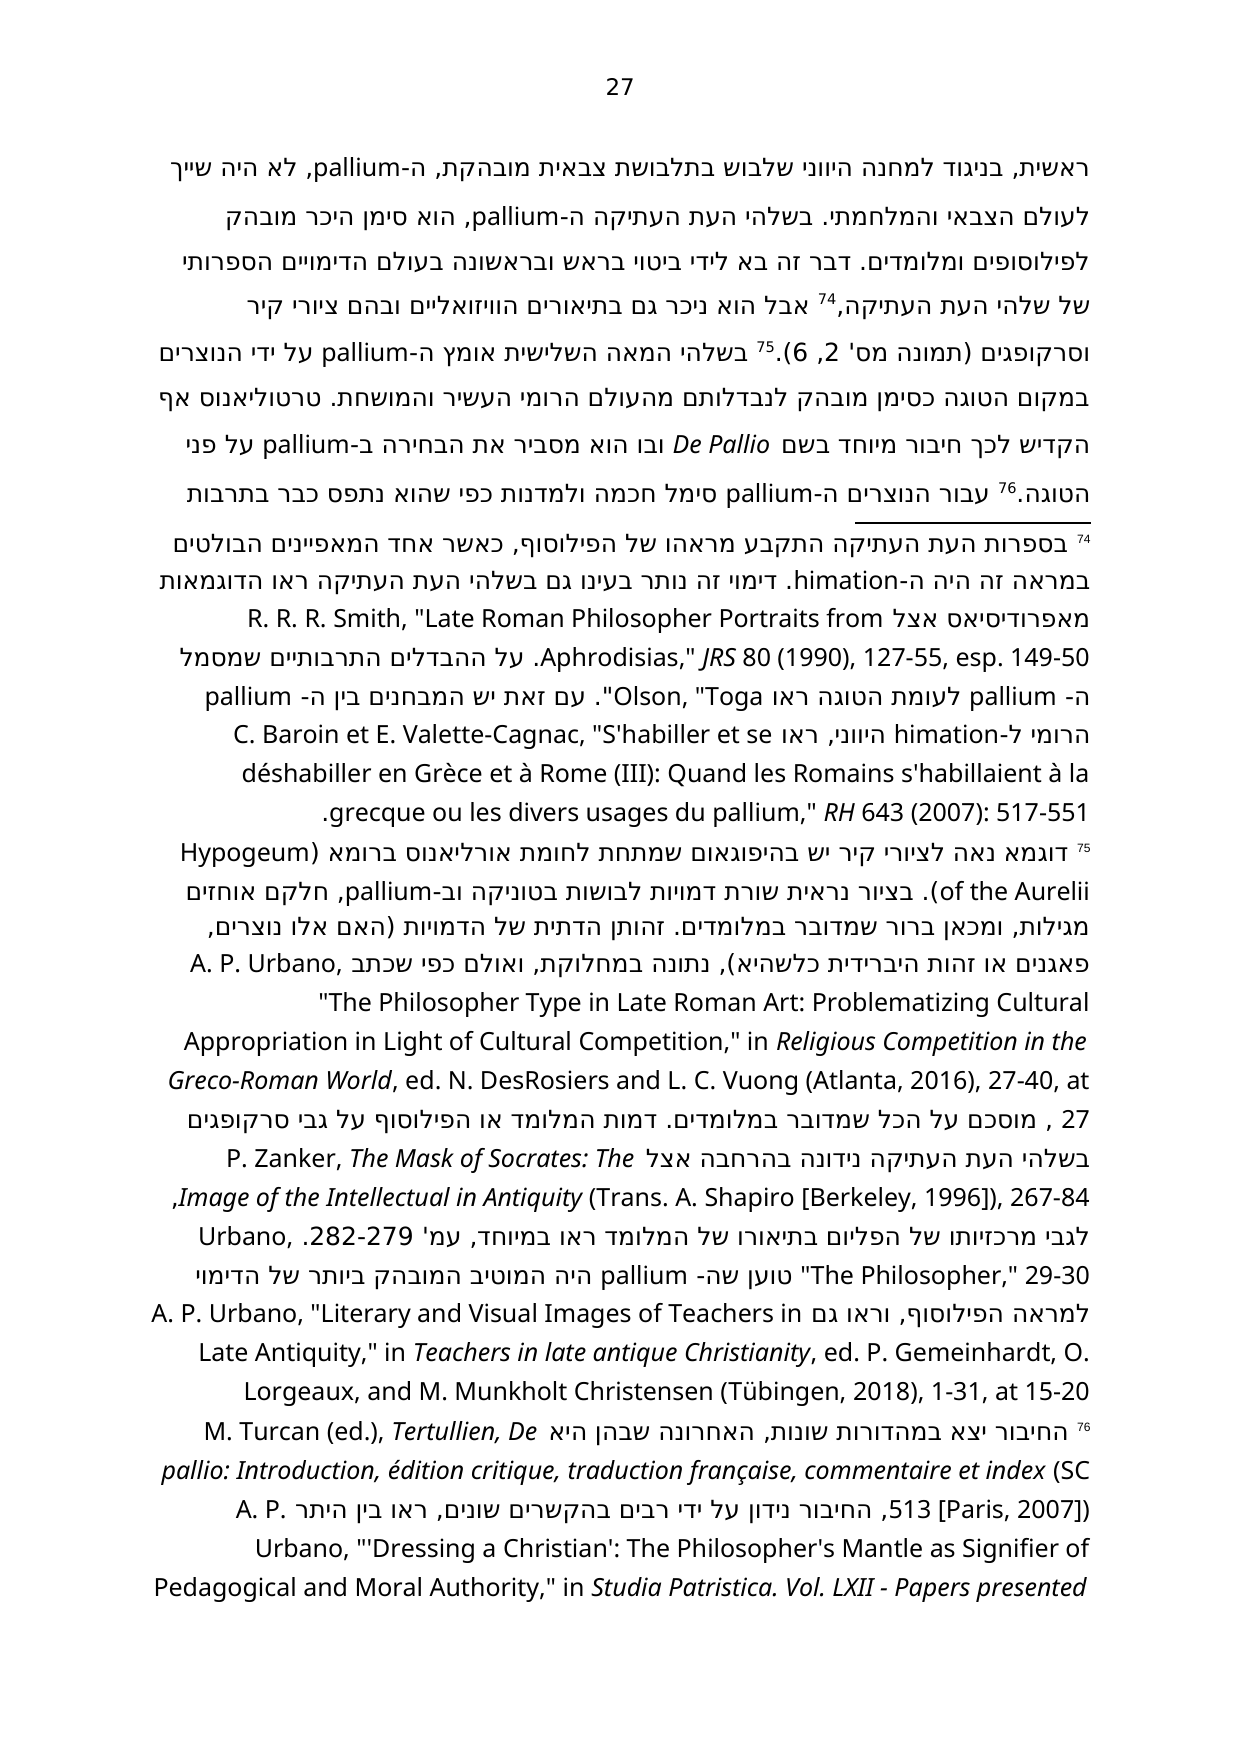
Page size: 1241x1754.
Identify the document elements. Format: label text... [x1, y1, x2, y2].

text כאמור, המנהיג 'היווני' מיוצג דרך סמלי המלכות ההלניסטית. אם אכן ענייננו בעימות ההיסטורי שבין המקבים למלכים ההלניסטיים, אזי המנהיגות היהודית היתה יכולה להתבטא בשתי דרכים: כהונה גדולה ומלוכה. ואולם, המנהיג היהודי שבפנינו איננו עוטה שום לבוש שניתן לזהותו עם לבושו של הכהן הגדול באיזשהו אופן, והוא גם נעדר סממני מלכות כלשהם. בריט ובוסתן כתבו שהדמויות היהודיות ברגיסטר העליון והאמצעי לבושות טוניקות לבנות. הטוניקה היתה בגד רומי מובהק שהיה בשימושם של כל השכבות, ולא ניתן להסיק מכך דבר. ואולם, בחינה מדוקדקת יותר מראה שלבושם של כל אנשי הקבוצה השמאלית, הן המנהיג והן הצעירים, מורכב משני חלקים. החלק הצמוד יותר לגוף הוא אכן טוניקה בעלת שרוולים ארוכים, כאשר קצות השרוולים [כפי שניכר מהלוחם השמאלי העליון] מעוטרים בשני פסים בצבע כהה. על גבי הטוניקה ישנה יריעת בד רחבה המכסה את הכתף השמאלית, ועוברת מתחת לבית השחי הימני. על קצה יריעת הבד ישנו הסימן H. הבגד העליון אם כן אינו אלא pallium, שהוא גלגול האדרת היוונית המוכרת כ- ἱμάτιον, או τρίβων. קרוב לוודאי שהבחירה להלביש את הדמויות היהודיות ב-pallium איננה מקרית. ראשית, בניגוד למחנה היווני שלבוש בתלבושת צבאית מובהקת, ה-pallium, לא היה שייך לעולם הצבאי והמלחמתי. בשלהי העת העתיקה ה-pallium, הוא סימן היכר מובהק לפילוסופים ומלומדים. דבר זה בא לידי ביטוי בראש ובראשונה בעולם הדימויים הספרותי של שלהי העת העתיקה, אבל הוא ניכר גם בתיאורים הוויזואליים ובהם ציורי קיר וסרקופגים (תמונה מס' 2, 6). בשלהי המאה השלישית אומץ ה-pallium על ידי הנוצרים במקום הטוגה כסימן מובהק לנבדלותם מהעולם הרומי העשיר והמושחת. טרטוליאנוס אף הקדיש לכך חיבור מיוחד בשם De Pallio ובו הוא מסביר את הבחירה ב-pallium על פני הטוגה. עבור הנוצרים ה-pallium סימל חכמה ולמדנות כפי שהוא נתפס כבר בתרבות הרומית, אלא שבעולם הנוצרי ה-pallium גם היה ביטוי לחיים מוסריים ואדיקות נוצרית. ואמנם ה- pallium לא נותר רק חלק ממערך הדימויים הספרותיים של הלבוש הנוצרי, אלא הוא חדר לאיקונוגרפיה הנוצרית. החל מסוף המאה השלישית ועד למאה השישית ישו ותלמידיו, וכן רבים מגיבורי המקרא מתוארים באמנות הנוצרית, כגון בפסיפסי הכנסיות המפורסמות ברומא וברוונה, כמו גם בעיטורי הסרקופגים הנוצריים, כאשר הם לבושים בטוניקה ועליה pallium. [150, 150, 1090, 510]
